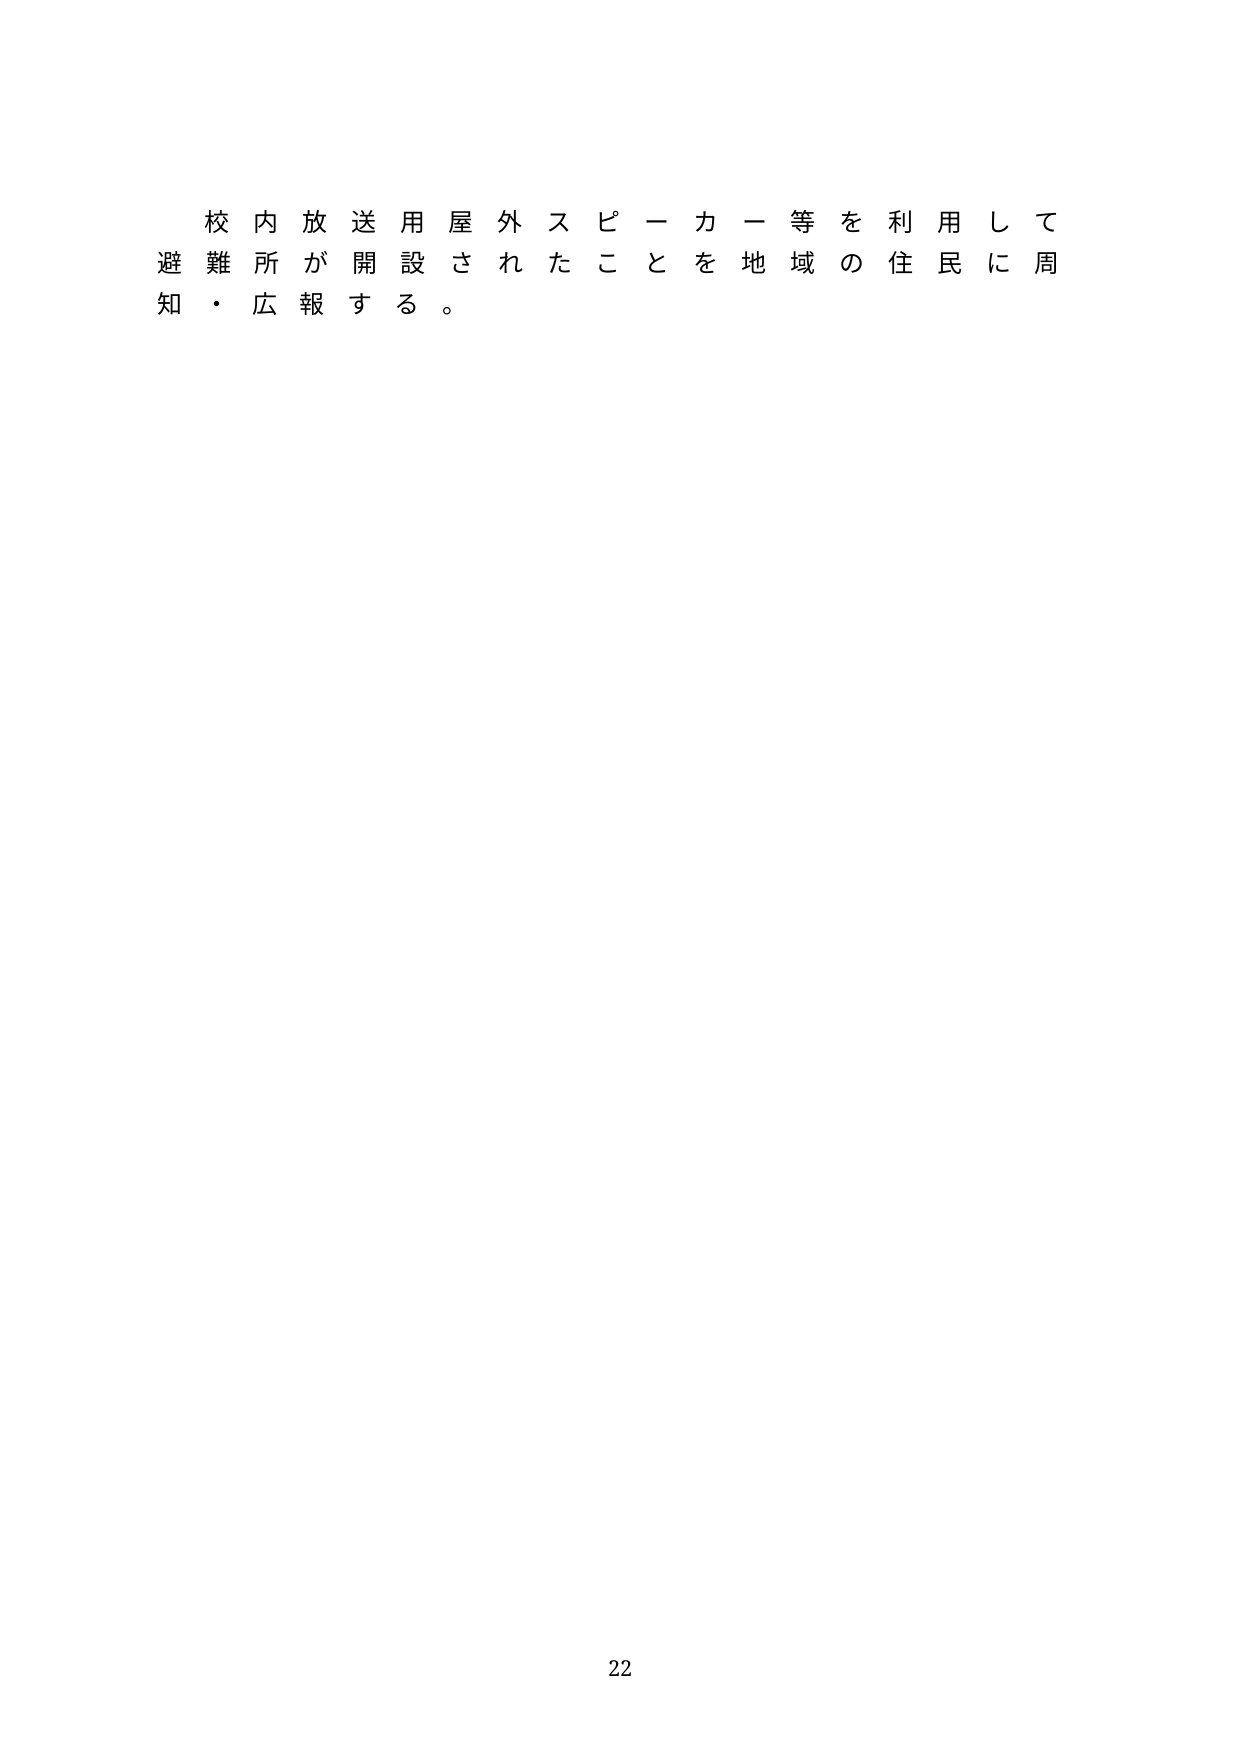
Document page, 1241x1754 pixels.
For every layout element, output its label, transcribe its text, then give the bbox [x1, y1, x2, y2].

text 校内放送用屋外スピーカー等を利用して避難所が開設されたことを地域の住民に周知・広報する。 [156, 201, 1083, 323]
